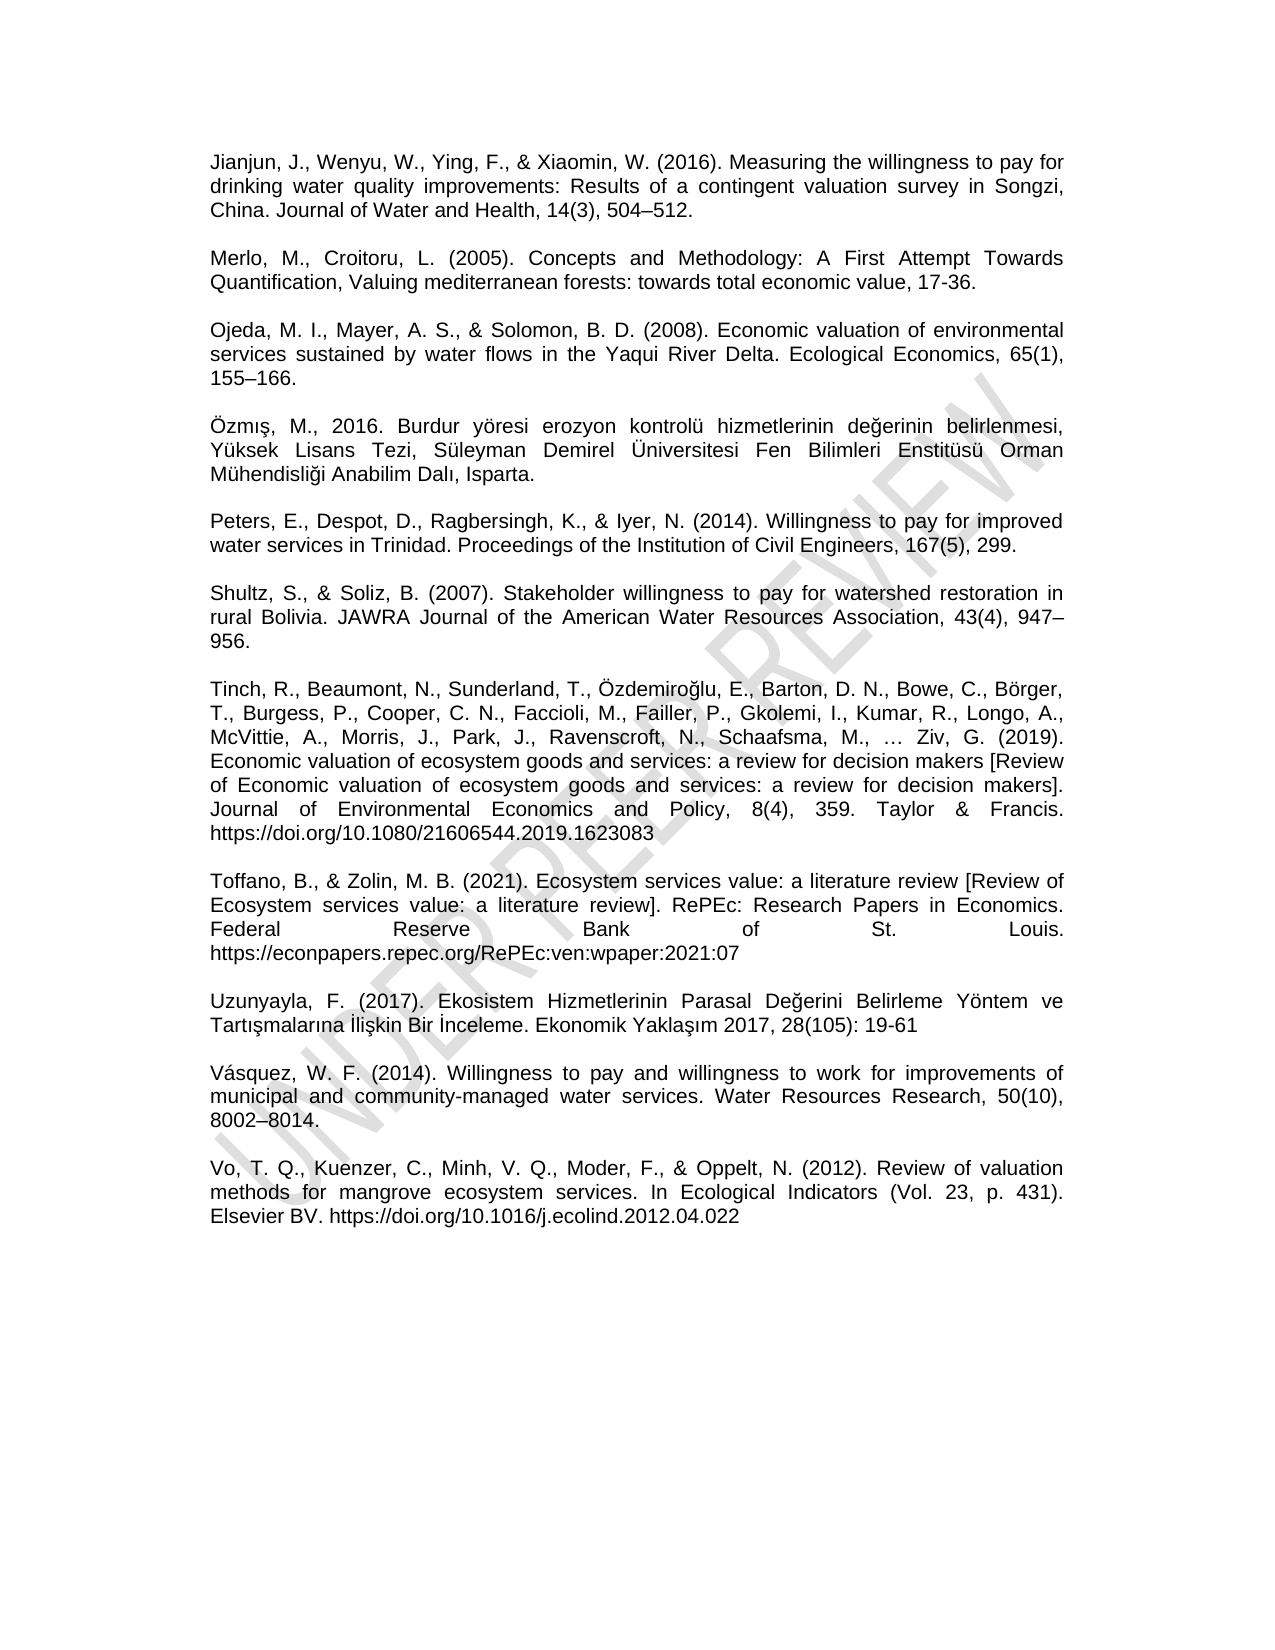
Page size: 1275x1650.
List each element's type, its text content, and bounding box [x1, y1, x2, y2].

text Merlo, M., Croitoru, L. (2005). Concepts and Methodology: A First Attempt Towards Quantification, Valuing mediterranean forests: towards total economic value, 17-36. [210, 246, 1065, 294]
text Uzunyayla, F. (2017). Ekosistem Hizmetlerinin Parasal Değerini Belirleme Yöntem ve Tartışmalarına İlişkin Bir İnceleme. Ekonomik Yaklaşım 2017, 28(105): 19-61 [210, 988, 1065, 1036]
text Vo, T. Q., Kuenzer, C., Minh, V. Q., Moder, F., & Oppelt, N. (2012). Review of valuation methods for mangrove ecosystem services. In Ecological Indicators (Vol. 23, p. 431). Elsevier BV. https://doi.org/10.1016/j.ecolind.2012.04.022 [210, 1156, 1065, 1228]
text Tinch, R., Beaumont, N., Sunderland, T., Özdemiroğlu, E., Barton, D. N., Bowe, C., Börger, T., Burgess, P., Cooper, C. N., Faccioli, M., Failler, P., Gkolemi, I., Kumar, R., Longo, A., McVittie, A., Morris, J., Park, J., Ravenscroft, N., Schaafsma, M., … Ziv, G. (2019). Economic valuation of ecosystem goods and services: a review for decision makers [Review of Economic valuation of ecosystem goods and services: a review for decision makers]. Journal of Environmental Economics and Policy, 8(4), 359. Taylor & Francis. https://doi.org/10.1080/21606544.2019.1623083 [210, 677, 1065, 845]
text Vásquez, W. F. (2014). Willingness to pay and willingness to work for improvements of municipal and community-managed water services. Water Resources Research, 50(10), 8002–8014. [210, 1060, 1065, 1132]
text Ojeda, M. I., Mayer, A. S., & Solomon, B. D. (2008). Economic valuation of environmental services sustained by water flows in the Yaqui River Delta. Ecological Economics, 65(1), 155–166. [210, 318, 1065, 389]
text Jianjun, J., Wenyu, W., Ying, F., & Xiaomin, W. (2016). Measuring the willingness to pay for drinking water quality improvements: Results of a contingent valuation survey in Songzi, China. Journal of Water and Health, 14(3), 504–512. [210, 150, 1065, 222]
text Toffano, B., & Zolin, M. B. (2021). Ecosystem services value: a literature review [Review of Ecosystem services value: a literature review]. RePEc: Research Papers in Economics. Federal Reserve Bank of St. Louis. https://econpapers.repec.org/RePEc:ven:wpaper:2021:07 [210, 869, 1065, 964]
text Peters, E., Despot, D., Ragbersingh, K., & Iyer, N. (2014). Willingness to pay for improved water services in Trinidad. Proceedings of the Institution of Civil Engineers, 167(5), 299. [210, 509, 1065, 557]
text Özmış, M., 2016. Burdur yöresi erozyon kontrolü hizmetlerinin değerinin belirlenmesi, Yüksek Lisans Tezi, Süleyman Demirel Üniversitesi Fen Bilimleri Enstitüsü Orman Mühendisliği Anabilim Dalı, Isparta. [210, 413, 1065, 485]
text Shultz, S., & Soliz, B. (2007). Stakeholder willingness to pay for watershed restoration in rural Bolivia. JAWRA Journal of the American Water Resources Association, 43(4), 947–956. [210, 581, 1065, 653]
